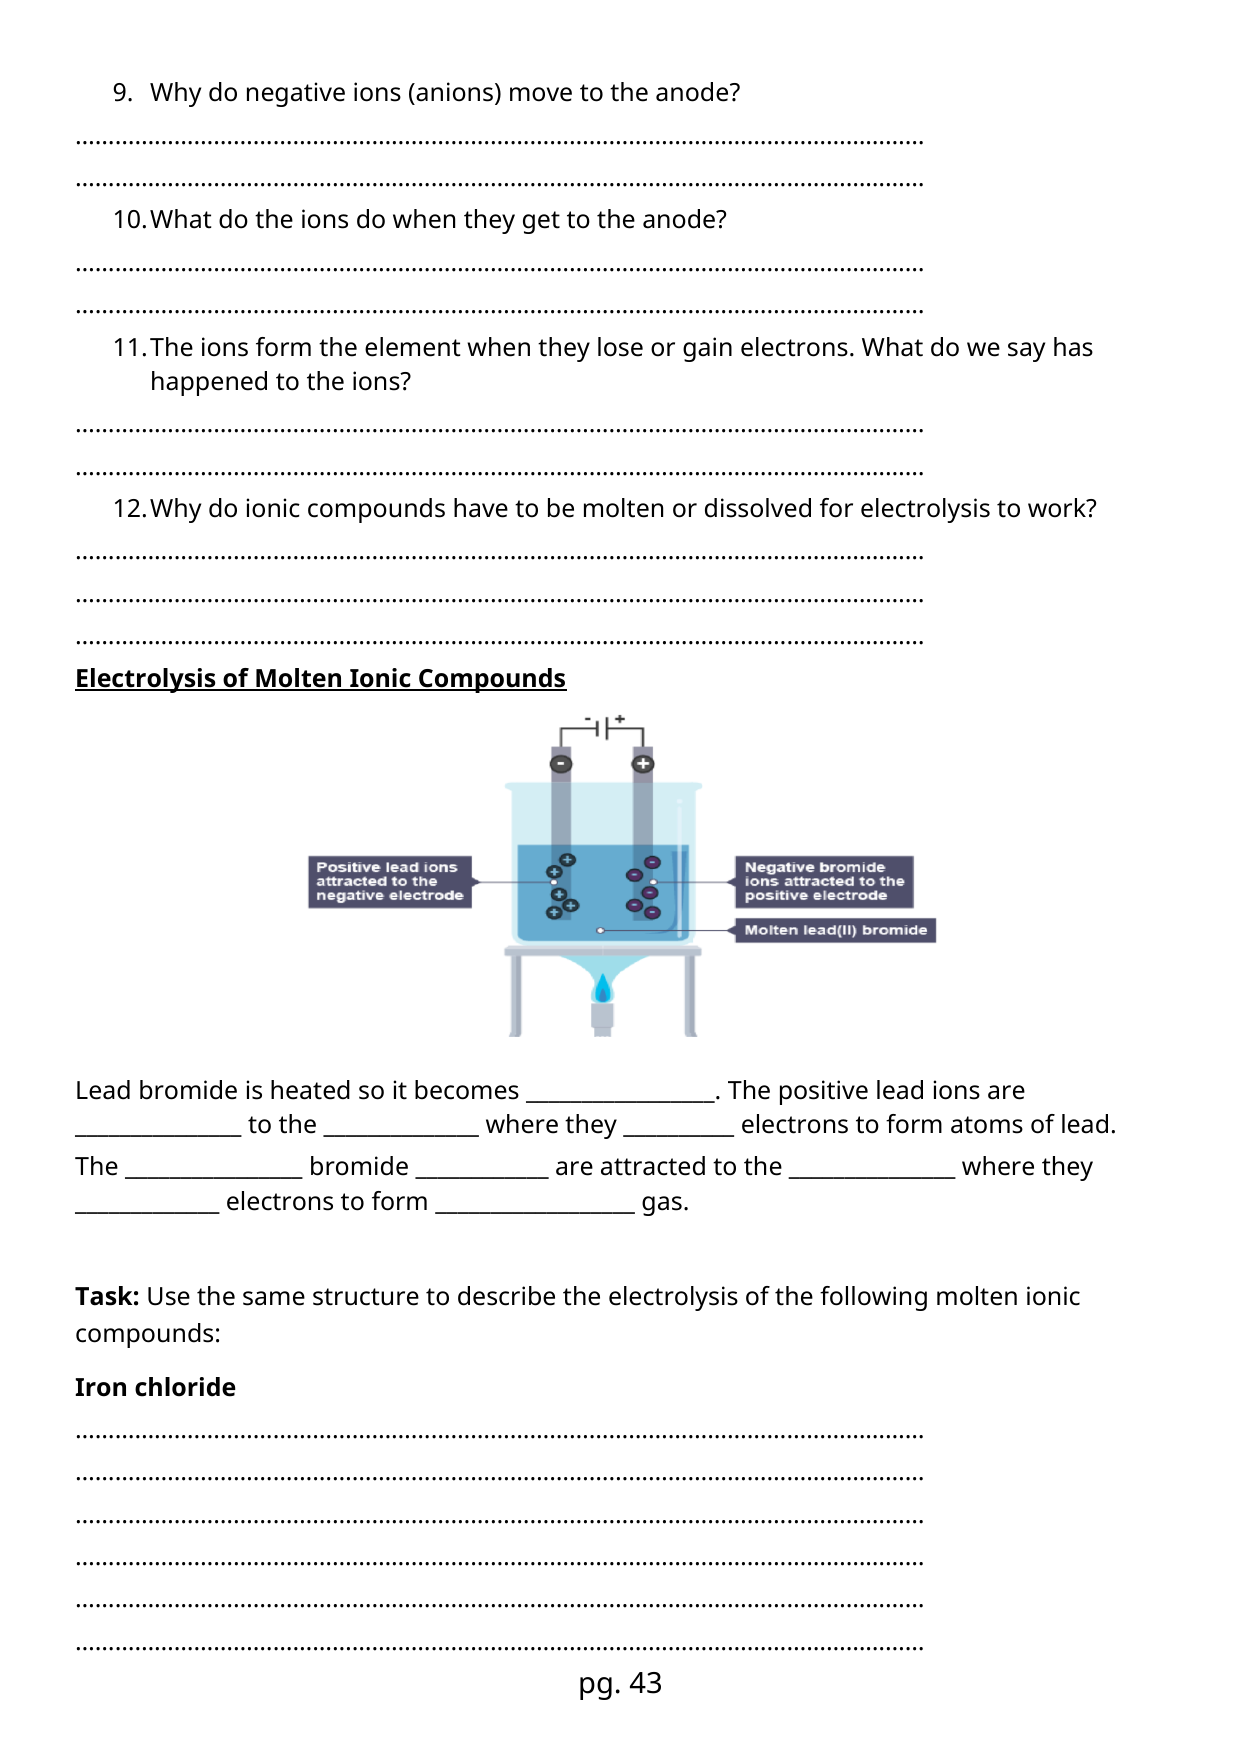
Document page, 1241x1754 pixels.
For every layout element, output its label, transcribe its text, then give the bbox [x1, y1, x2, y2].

list The ions form the element when they lose or gain electrons. What do we say has happened to the ions? [112, 329, 1165, 397]
text ………………………………………………………………………………………………………………… [75, 406, 1165, 440]
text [75, 1623, 1165, 1658]
picture [294, 713, 946, 1044]
text Electrolysis of Molten Ionic Compounds [75, 660, 1165, 694]
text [75, 160, 1165, 194]
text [75, 1496, 1165, 1530]
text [75, 117, 1165, 151]
text ………………………………………………………………………………………………………………… [75, 618, 1165, 652]
text Task: Use the same structure to describe the electrolysis of the following molten ionic compounds: [75, 1279, 1165, 1350]
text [75, 244, 1165, 279]
text ………………………………………………………………………………………………………………… [75, 1412, 1165, 1446]
text Lead bromide is heated so it becomes _________________. The positive lead ions are _______________ to the ______________ where they __________ electrons to form atoms of lead. [75, 1073, 1165, 1141]
text ………………………………………………………………………………………………………………… [75, 533, 1165, 567]
text ………………………………………………………………………………………………………………… [75, 287, 1165, 321]
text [75, 1581, 1165, 1615]
text ………………………………………………………………………………………………………………… [75, 575, 1165, 609]
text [75, 1539, 1165, 1573]
list What do the ions do when they get to the anode? [112, 202, 1165, 236]
list Why do negative ions (anions) move to the anode? [112, 75, 1165, 109]
list Why do ionic compounds have to be molten or dissolved for electrolysis to work? [112, 491, 1165, 525]
text ………………………………………………………………………………………………………………… [75, 448, 1165, 482]
text Iron chloride [75, 1369, 1165, 1403]
text The ________________ bromide ____________ are attracted to the _______________ where they _____________ electrons to form __________________ gas. [75, 1149, 1165, 1217]
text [75, 1454, 1165, 1488]
